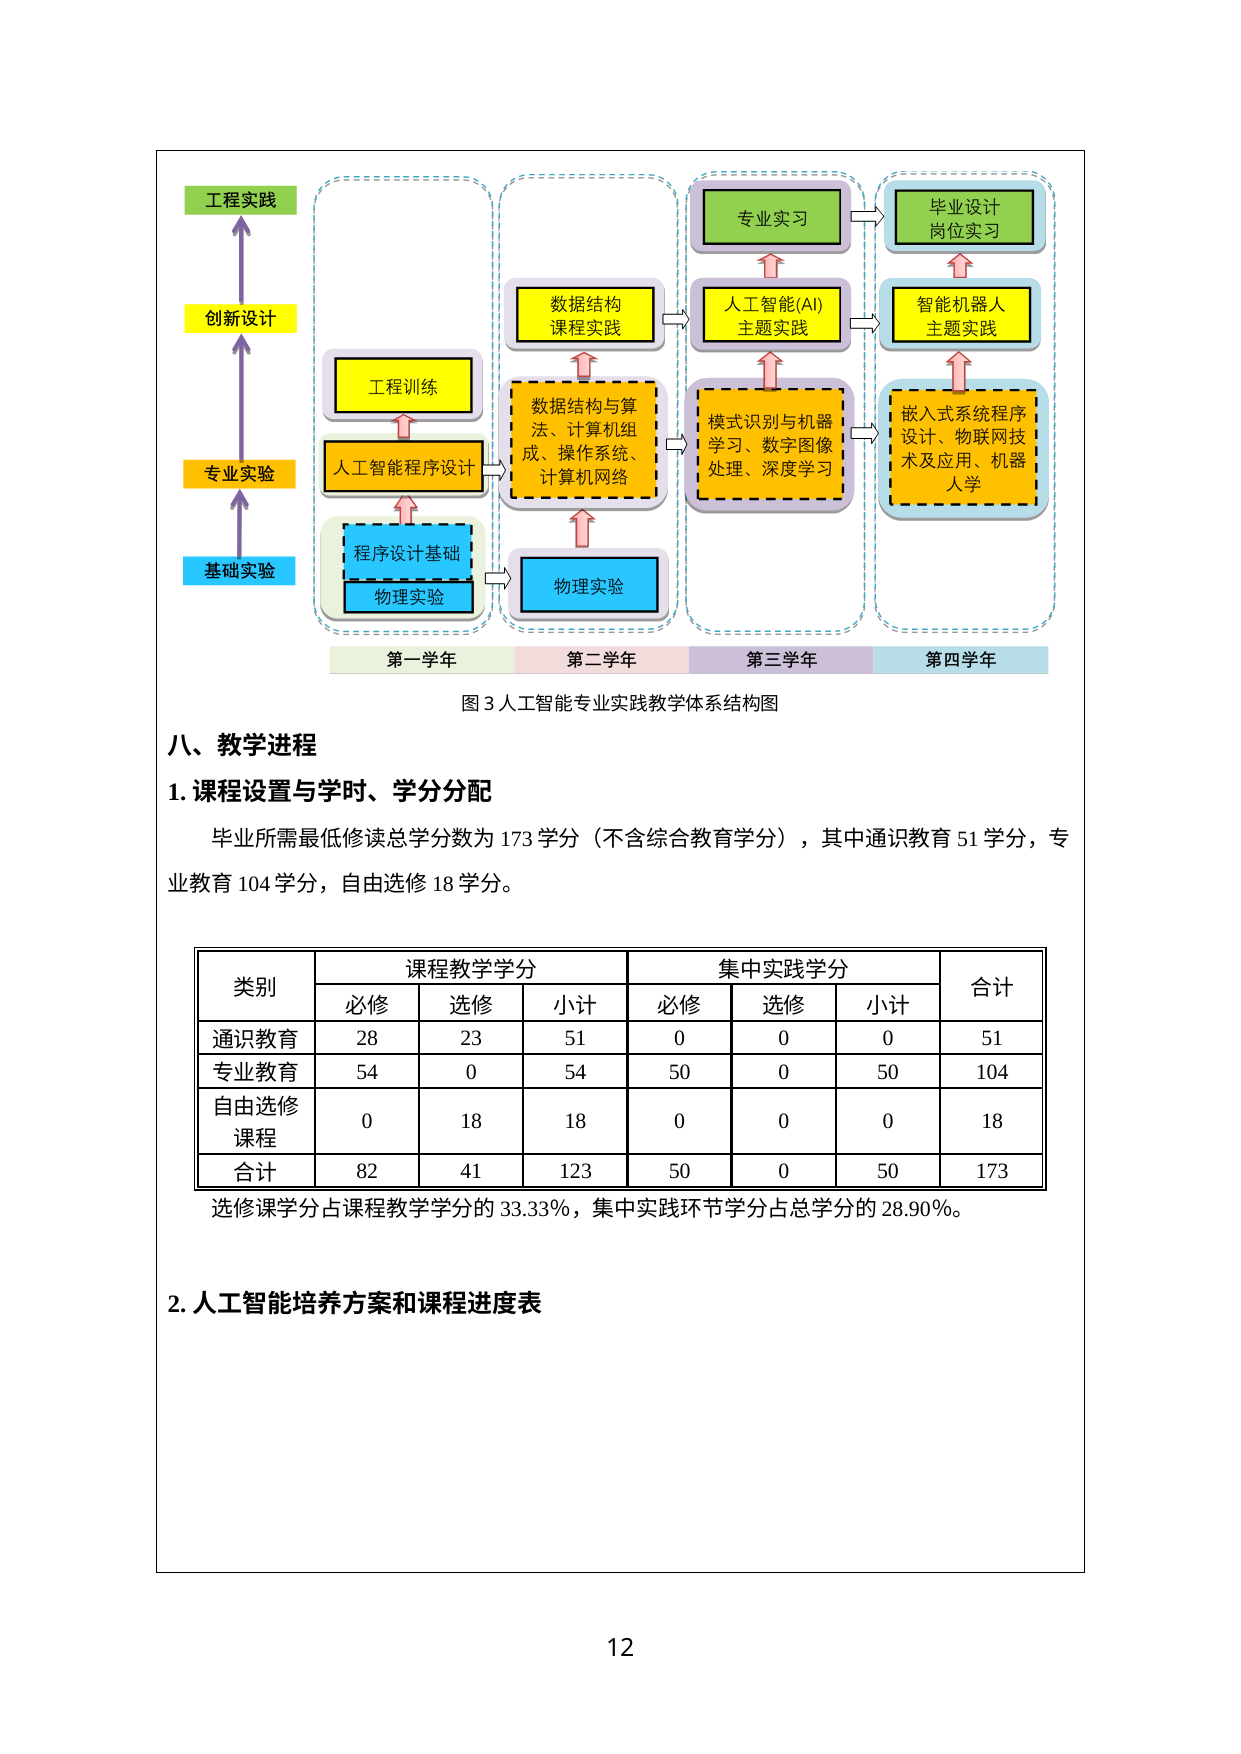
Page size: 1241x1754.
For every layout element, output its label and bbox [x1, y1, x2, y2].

picture [183, 171, 1058, 674]
table_header [157, 151, 1084, 1572]
